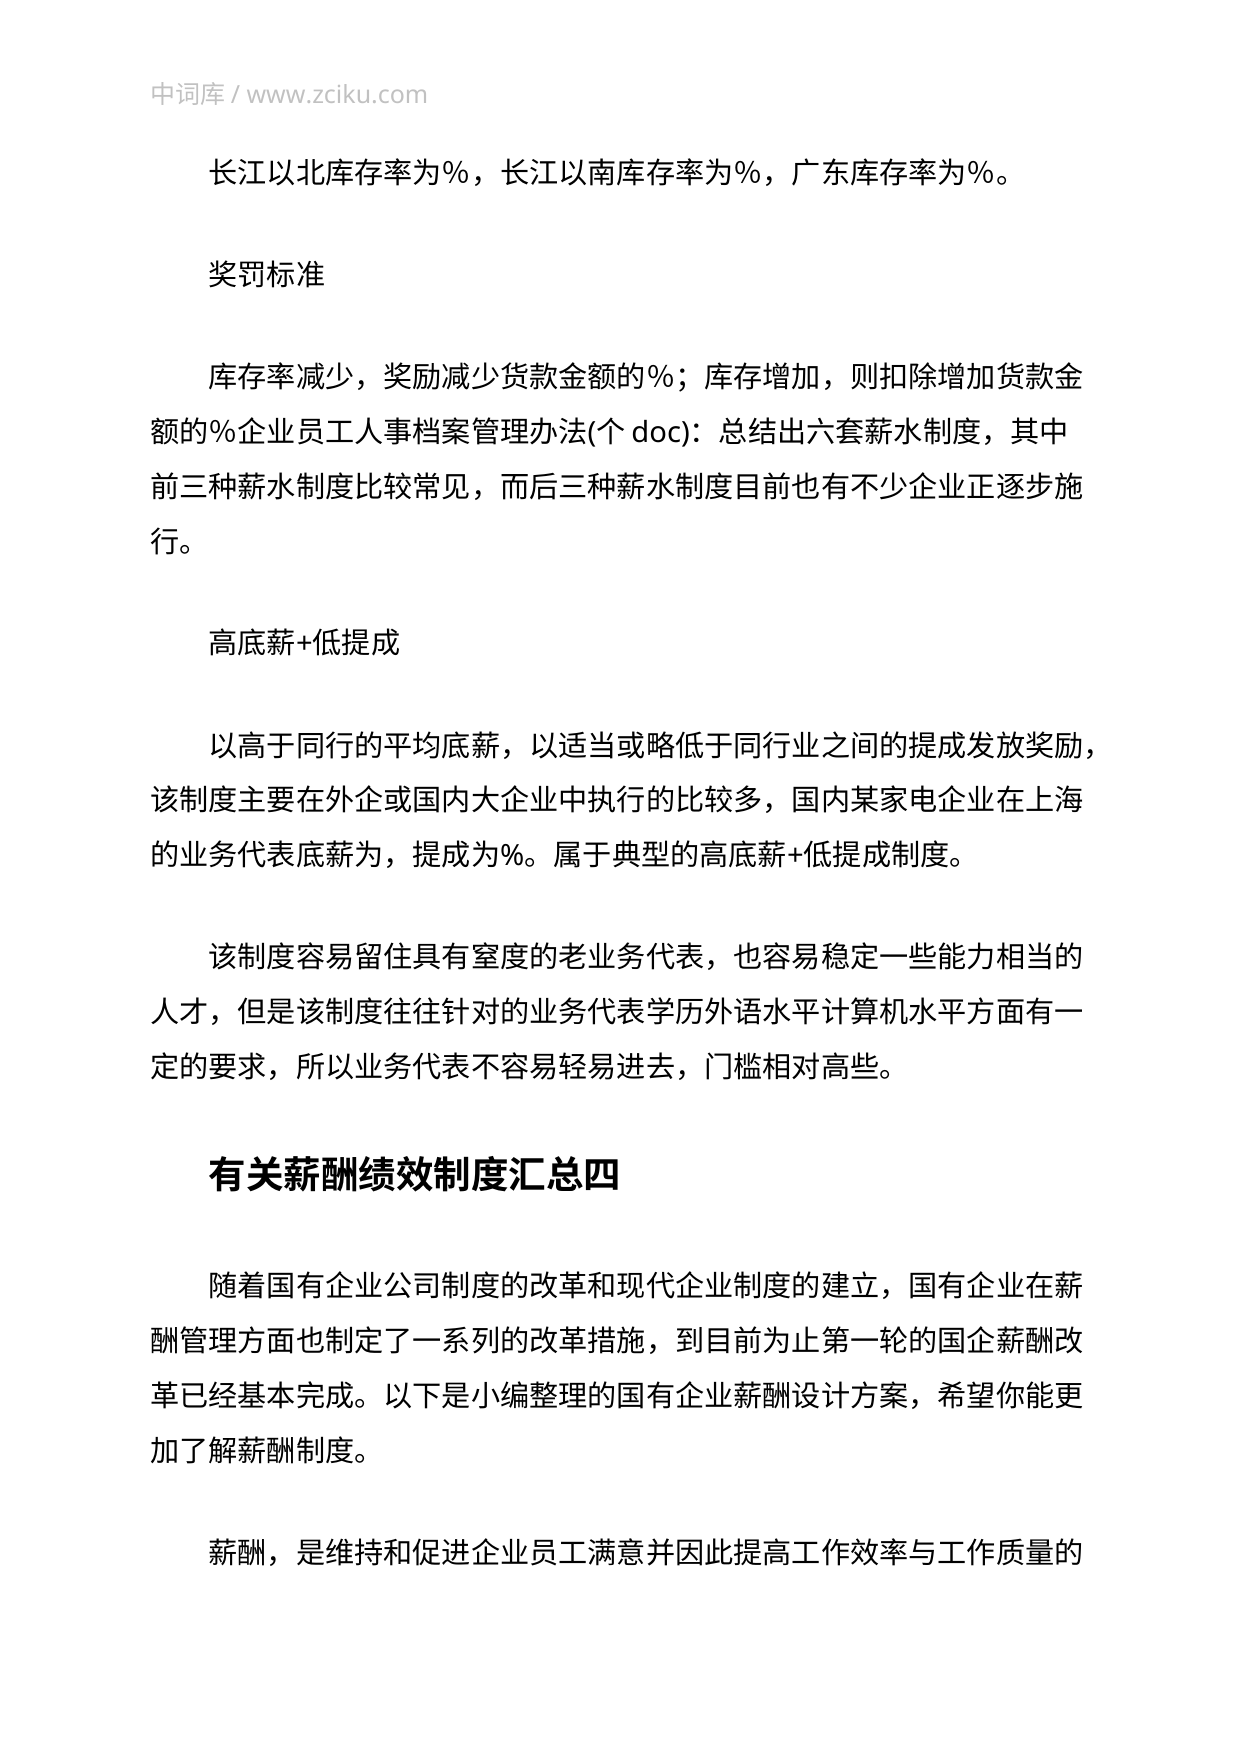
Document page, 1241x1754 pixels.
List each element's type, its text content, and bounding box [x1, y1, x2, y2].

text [150, 1529, 1090, 1572]
text 库存率减少，奖励减少货款金额的％；库存增加，则扣除增加货款金额的％企业员工人事档案管理办法(个doc)：总结出六套薪水制度，其中前三种薪水制度比较常见，而后三种薪水制度目前也有不少企业正逐步施行。 [150, 353, 1090, 561]
text 以高于同行的平均底薪，以适当或略低于同行业之间的提成发放奖励，该制度主要在外企或国内大企业中执行的比较多，国内某家电企业在上海的业务代表底薪为，提成为%。属于典型的高底薪+低提成制度。 [150, 722, 1090, 874]
text 有关薪酬绩效制度汇总四 [150, 1145, 1090, 1200]
text 高底薪+低提成 [150, 620, 1090, 662]
text 奖罚标准 [150, 252, 1090, 294]
text 该制度容易留住具有窒度的老业务代表，也容易稳定一些能力相当的人才，但是该制度往往针对的业务代表学历外语水平计算机水平方面有一定的要求，所以业务代表不容易轻易进去，门槛相对高些。 [150, 934, 1090, 1086]
text 随着国有企业公司制度的改革和现代企业制度的建立，国有企业在薪酬管理方面也制定了一系列的改革措施，到目前为止第一轮的国企薪酬改革已经基本完成。以下是小编整理的国有企业薪酬设计方案，希望你能更加了解薪酬制度。 [150, 1263, 1090, 1470]
text 长江以北库存率为％，长江以南库存率为％，广东库存率为％。 [150, 150, 1090, 192]
